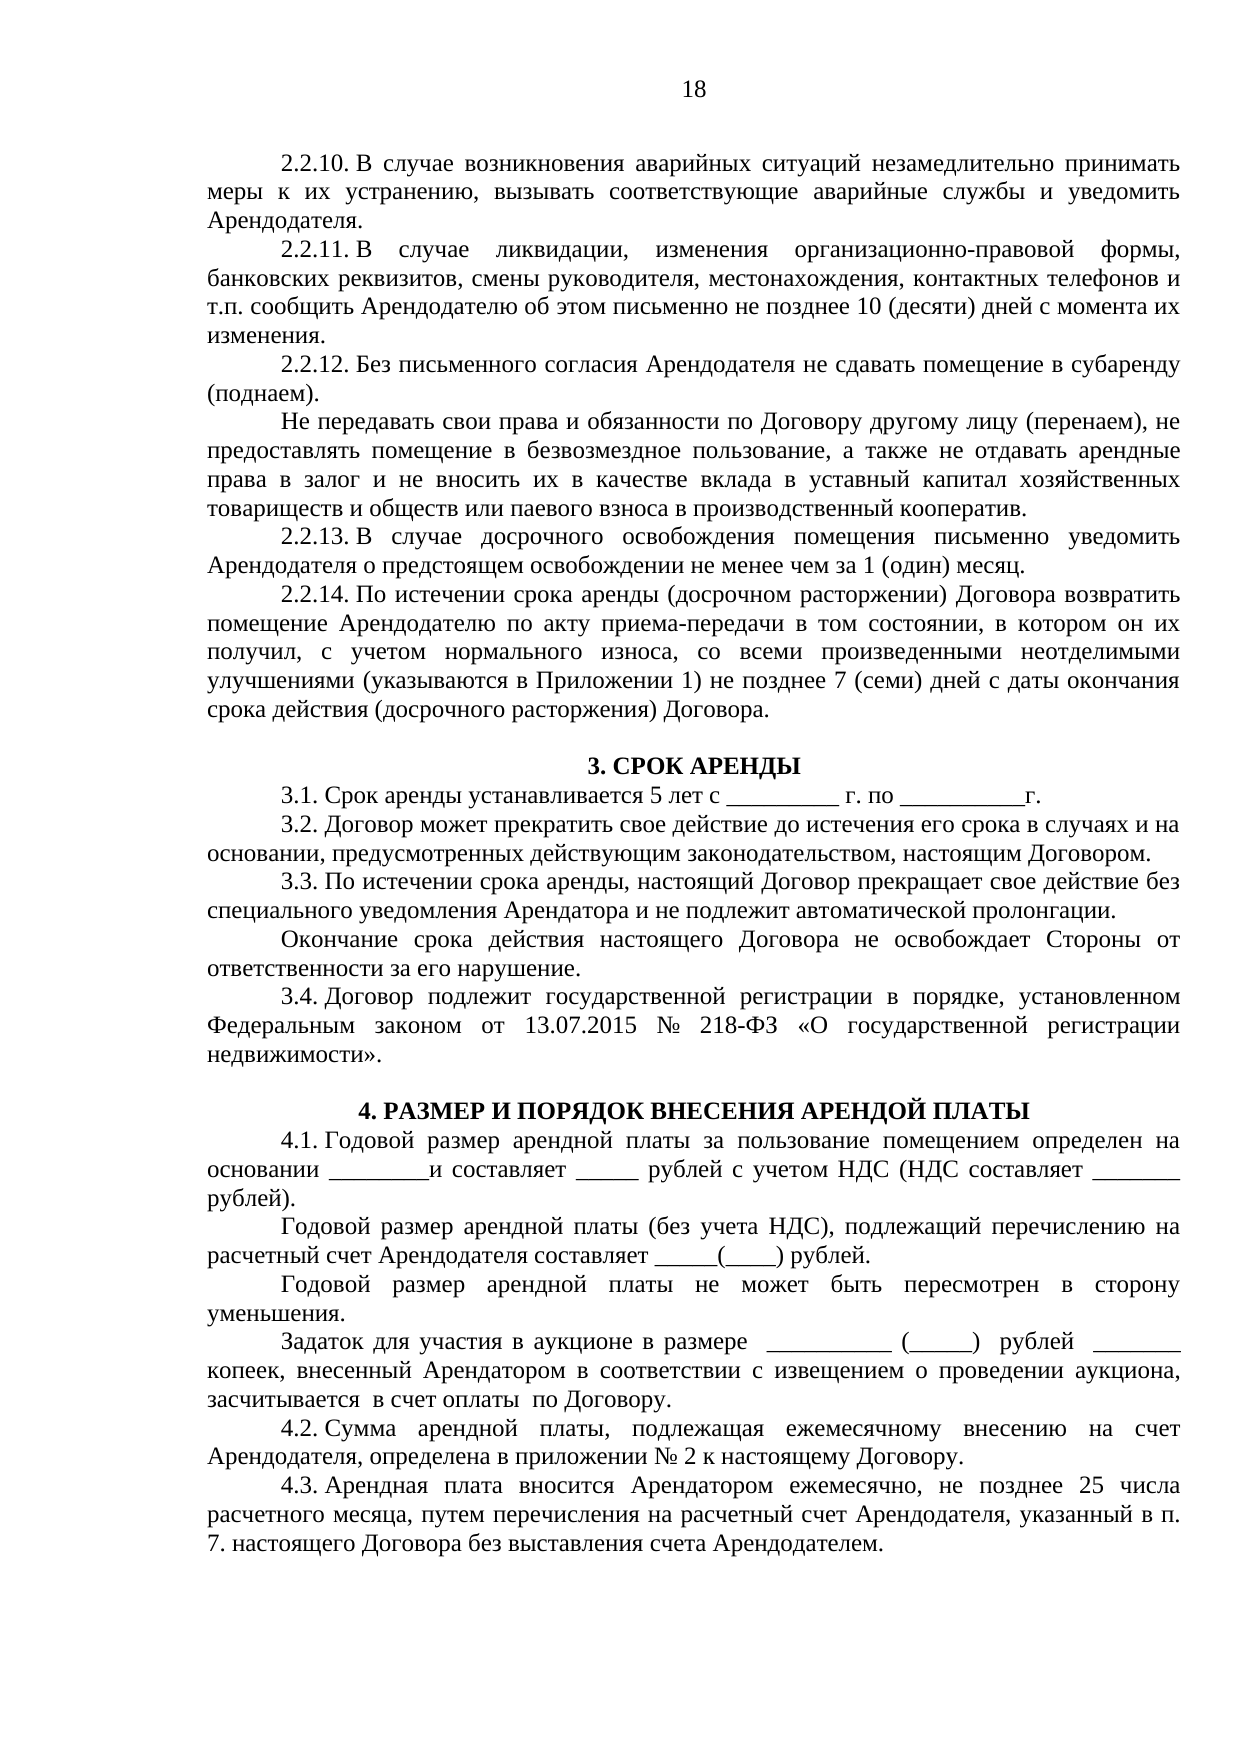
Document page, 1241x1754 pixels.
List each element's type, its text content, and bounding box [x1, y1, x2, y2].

text 3.2. Договор может прекратить свое действие до истечения его срока в случаях и на основании, предусмотренных действующим законодательством, настоящим Договором. [207, 809, 1181, 866]
text 3. СРОК АРЕНДЫ [207, 751, 1181, 780]
text 4. РАЗМЕР И ПОРЯДОК ВНЕСЕНИЯ АРЕНДОЙ ПЛАТЫ [207, 1096, 1181, 1125]
text Задаток для участия в аукционе в размере __________ (_____) рублей _______ копеек, внесенный Арендатором в соответствии с извещением о проведении аукциона, засчитывается в счет оплаты по Договору. [207, 1326, 1181, 1413]
text 2.2.12. Без письменного согласия Арендодателя не сдавать помещение в субаренду (поднаем). [207, 349, 1181, 406]
text Не передавать свои права и обязанности по Договору другому лицу (перенаем), не предоставлять помещение в безвозмездное пользование, а также не отдавать арендные права в залог и не вносить их в качестве вклада в уставный капитал хозяйственных товариществ и обществ или паевого взноса в производственный кооператив. [207, 406, 1181, 521]
text 4.3. Арендная плата вносится Арендатором ежемесячно, не позднее 25 числа расчетного месяца, путем перечисления на расчетный счет Арендодателя, указанный в п. 7. настоящего Договора без выставления счета Арендодателем. [207, 1470, 1181, 1556]
text 4.1. Годовой размер арендной платы за пользование помещением определен на основании ________и составляет _____ рублей с учетом НДС (НДС составляет _______ рублей). [207, 1125, 1181, 1211]
text 3.4. Договор подлежит государственной регистрации в порядке, установленном Федеральным законом от 13.07.2015 № 218-ФЗ «О государственной регистрации недвижимости». [207, 981, 1181, 1068]
text 2.2.11. В случае ликвидации, изменения организационно-правовой формы, банковских реквизитов, смены руководителя, местонахождения, контактных телефонов и т.п. сообщить Арендодателю об этом письменно не позднее 10 (десяти) дней с момента их изменения. [207, 234, 1181, 349]
text 3.1. Срок аренды устанавливается 5 лет с _________ г. по __________г. [207, 780, 1181, 809]
text 4.2. Сумма арендной платы, подлежащая ежемесячному внесению на счет Арендодателя, определена в приложении № 2 к настоящему Договору. [207, 1413, 1181, 1470]
text 3.3. По истечении срока аренды, настоящий Договор прекращает свое действие без специального уведомления Арендатора и не подлежит автоматической пролонгации. [207, 866, 1181, 924]
text Годовой размер арендной платы не может быть пересмотрен в сторону уменьшения. [207, 1269, 1181, 1326]
text Годовой размер арендной платы (без учета НДС), подлежащий перечислению на расчетный счет Арендодателя составляет _____(____) рублей. [207, 1211, 1181, 1269]
text 2.2.10. В случае возникновения аварийных ситуаций незамедлительно принимать меры к их устранению, вызывать соответствующие аварийные службы и уведомить Арендодателя. [207, 148, 1181, 234]
text Окончание срока действия настоящего Договора не освобождает Стороны от ответственности за его нарушение. [207, 924, 1181, 981]
text 2.2.13. В случае досрочного освобождения помещения письменно уведомить Арендодателя о предстоящем освобождении не менее чем за 1 (один) месяц. [207, 521, 1181, 579]
text 2.2.14. По истечении срока аренды (досрочном расторжении) Договора возвратить помещение Арендодателю по акту приема-передачи в том состоянии, в котором он их получил, с учетом нормального износа, со всеми произведенными неотделимыми улучшениями (указываются в Приложении 1) не позднее 7 (семи) дней с даты окончания срока действия (досрочного расторжения) Договора. [207, 579, 1181, 723]
